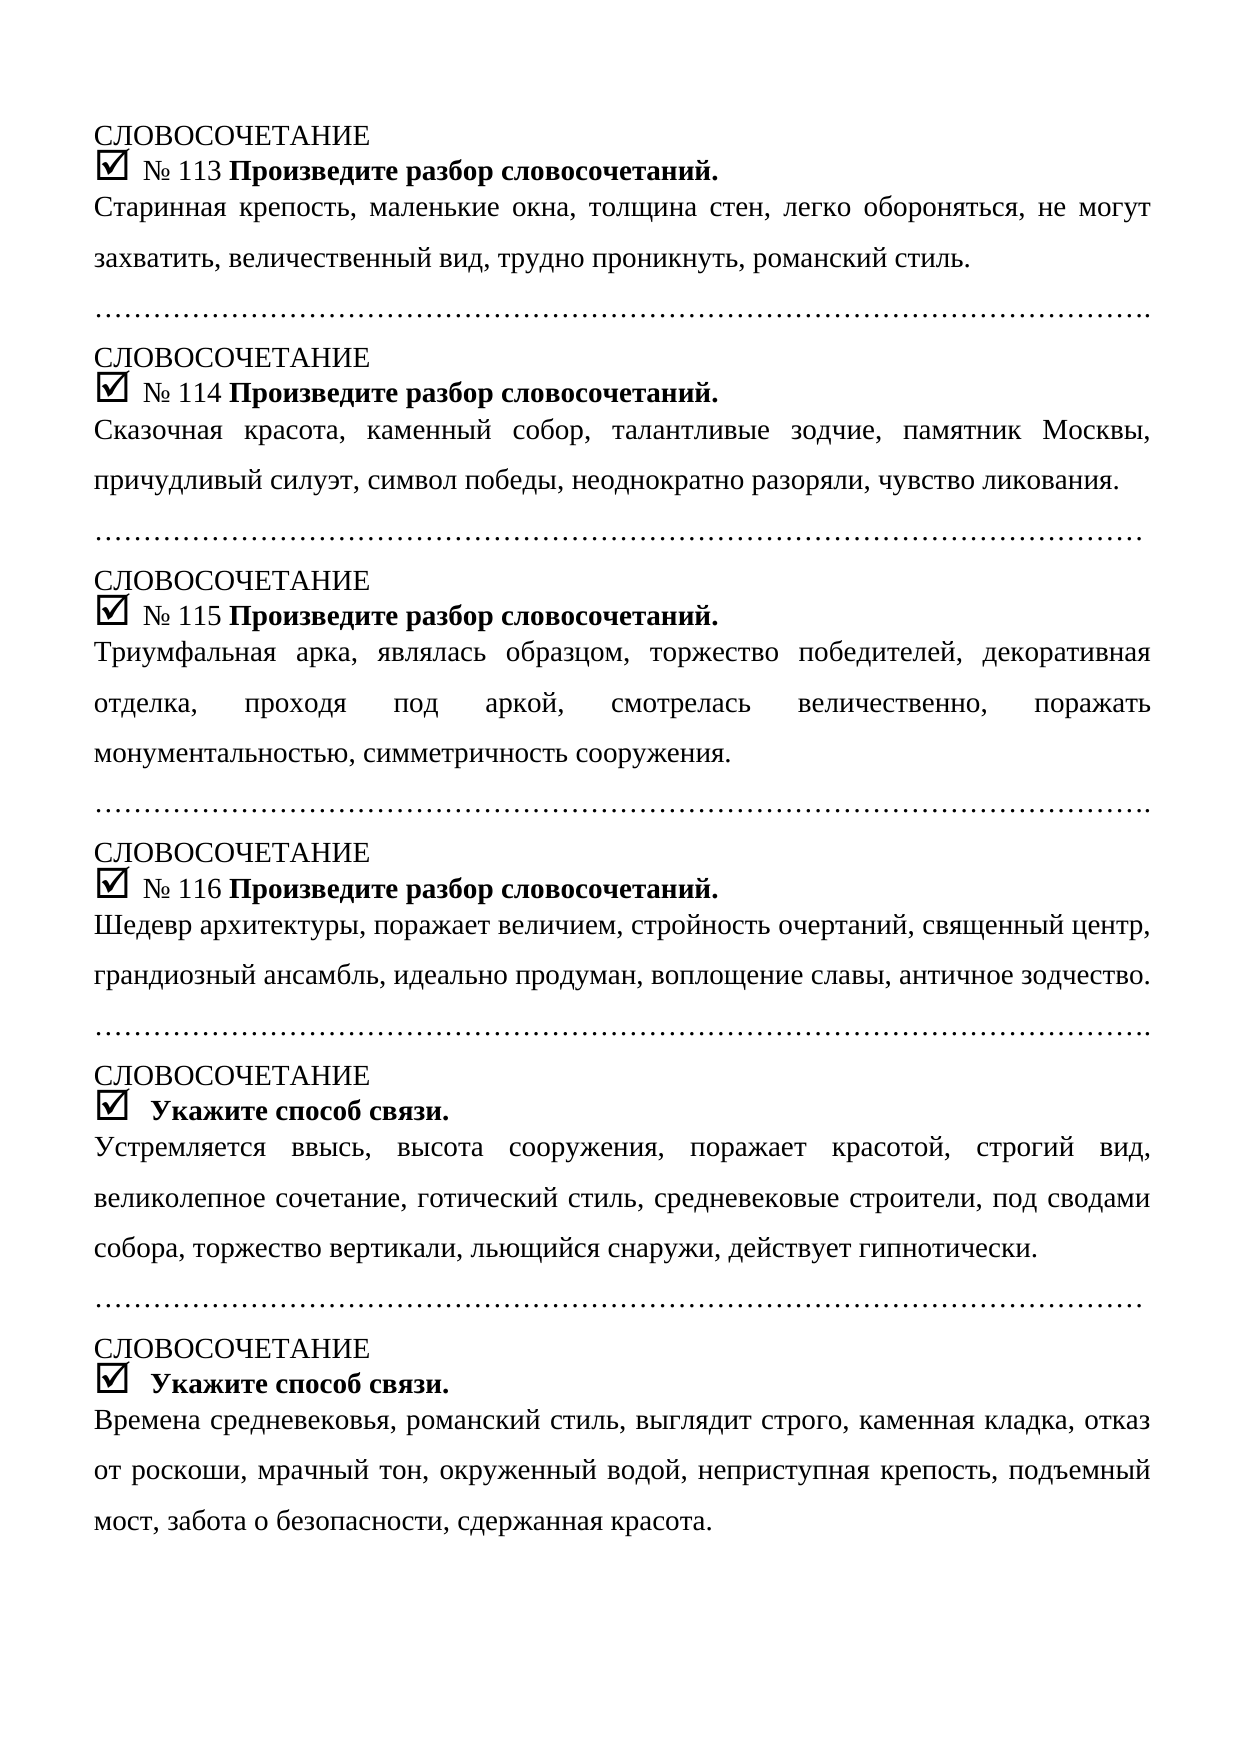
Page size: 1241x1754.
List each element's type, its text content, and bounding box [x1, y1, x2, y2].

text СЛОВОСОЧЕТАНИЕ [94, 1331, 1152, 1364]
text Укажите способ связи. [94, 1364, 1152, 1402]
text № 114 Произведите разбор словосочетаний. [94, 374, 1152, 412]
text ……………………………………………………………………………………………… [94, 513, 1152, 546]
text Триумфальная арка, являлась образцом, торжество победителей, декоративная отделка, проходя под аркой, смотрелась величественно, поражать монументальностью, симметричность сооружения. [94, 634, 1152, 768]
text Укажите способ связи. [94, 1092, 1152, 1129]
text Шедевр архитектуры, поражает величием, стройность очертаний, священный центр, грандиозный ансамбль, идеально продуман, воплощение славы, античное зодчество. [94, 907, 1152, 991]
text № 113 Произведите разбор словосочетаний. [94, 152, 1152, 189]
text Сказочная красота, каменный собор, талантливые зодчие, памятник Москвы, причудливый силуэт, символ победы, неоднократно разоряли, чувство ликования. [94, 412, 1152, 496]
text СЛОВОСОЧЕТАНИЕ [94, 118, 1152, 152]
text СЛОВОСОЧЕТАНИЕ [94, 563, 1152, 596]
text ……………………………………………………………………………………………… [94, 1280, 1152, 1314]
text СЛОВОСОЧЕТАНИЕ [94, 341, 1152, 374]
text Времена средневековья, романский стиль, выглядит строго, каменная кладка, отказ от роскоши, мрачный тон, окруженный водой, неприступная крепость, подъемный мост, забота о безопасности, сдержанная красота. [94, 1402, 1152, 1536]
text ………………………………………………………………………………………………. [94, 290, 1152, 324]
text Устремляется ввысь, высота сооружения, поражает красотой, строгий вид, великолепное сочетание, готический стиль, средневековые строители, под сводами собора, торжество вертикали, льющийся снаружи, действует гипнотически. [94, 1129, 1152, 1264]
text ………………………………………………………………………………………………. [94, 1008, 1152, 1041]
text ………………………………………………………………………………………………. [94, 785, 1152, 819]
text Старинная крепость, маленькие окна, толщина стен, легко обороняться, не могут захватить, величественный вид, трудно проникнуть, романский стиль. [94, 189, 1152, 273]
text № 115 Произведите разбор словосочетаний. [94, 596, 1152, 634]
text СЛОВОСОЧЕТАНИЕ [94, 1058, 1152, 1092]
text № 116 Произведите разбор словосочетаний. [94, 869, 1152, 907]
text СЛОВОСОЧЕТАНИЕ [94, 836, 1152, 869]
